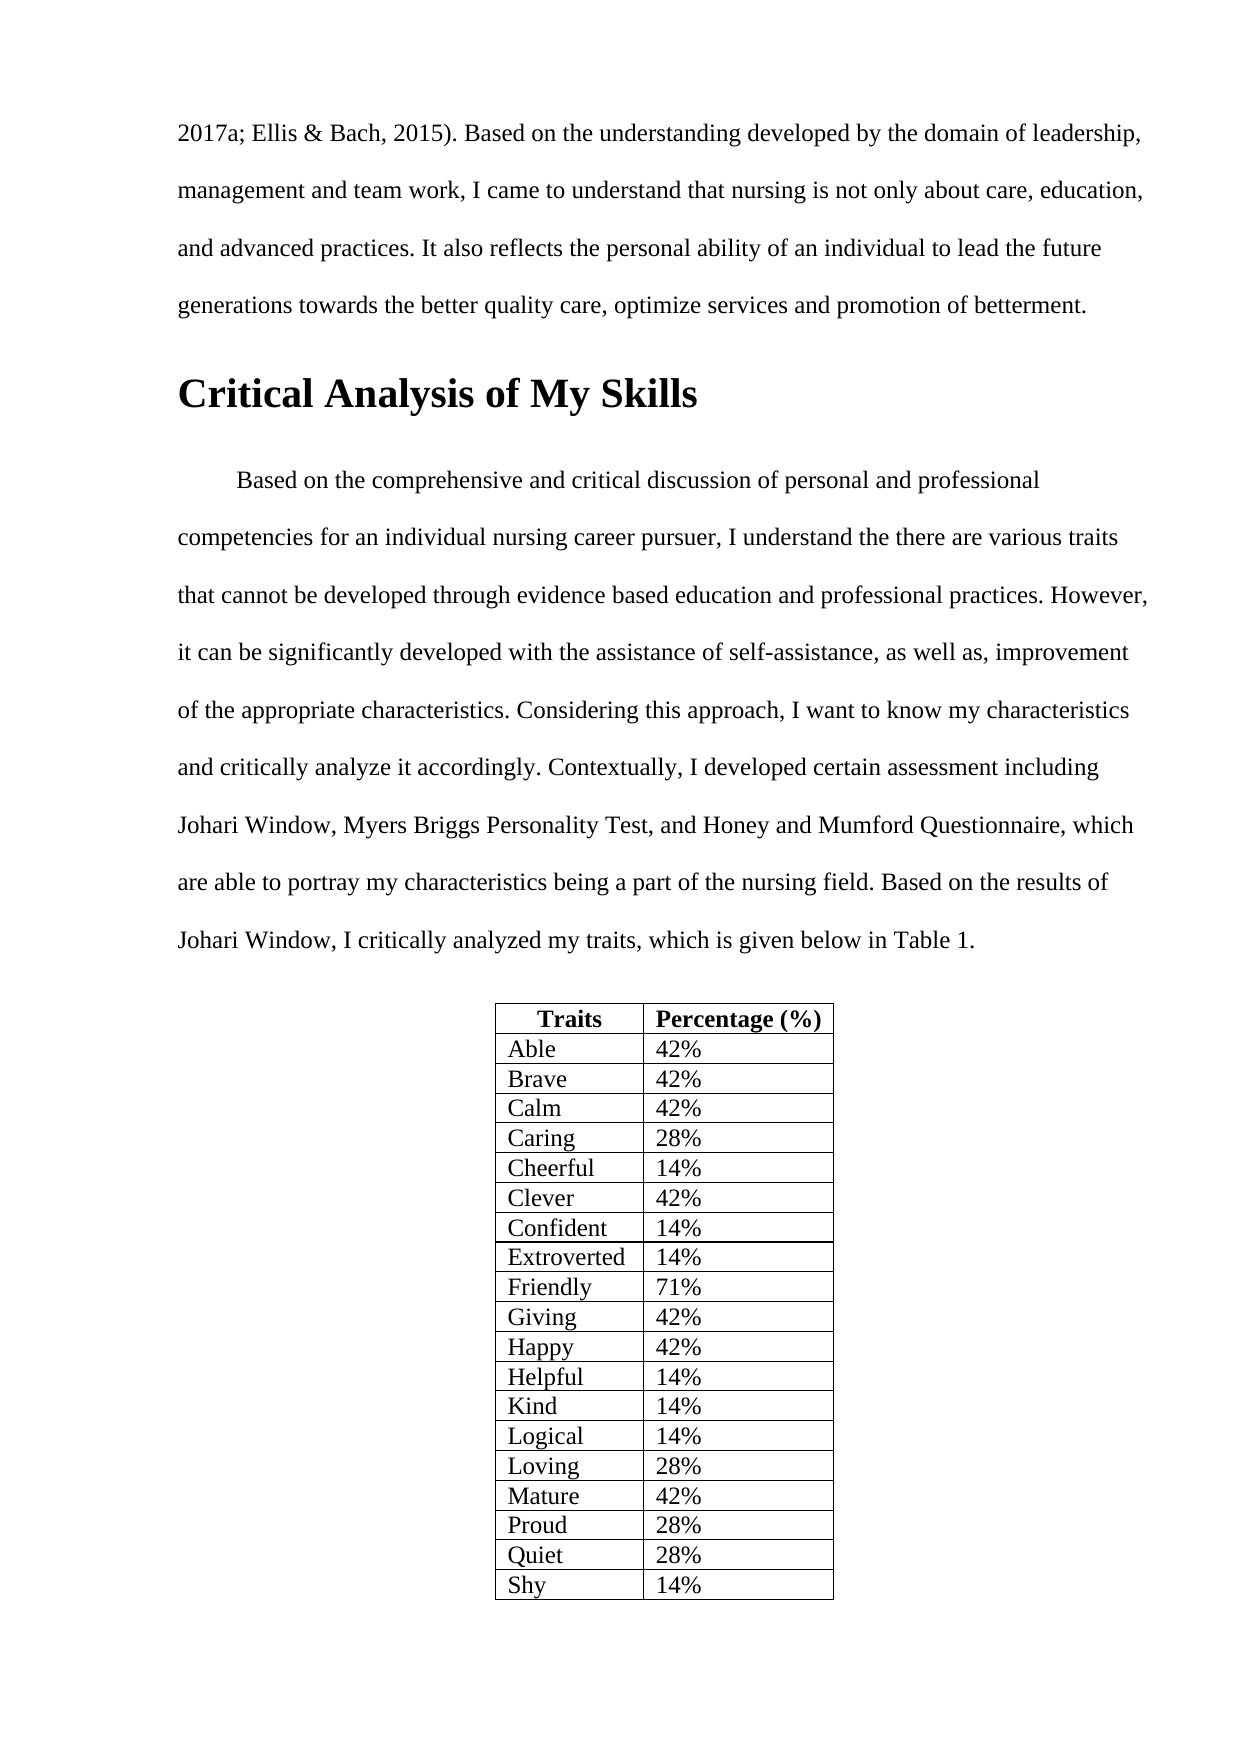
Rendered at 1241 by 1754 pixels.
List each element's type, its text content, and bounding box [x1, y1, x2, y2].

table_cell Logical [496, 1421, 643, 1450]
table_cell Clever [496, 1183, 643, 1212]
table_cell 42% [644, 1034, 833, 1063]
table_cell Brave [496, 1064, 643, 1092]
table_cell Friendly [496, 1272, 643, 1301]
table_cell 42% [644, 1332, 833, 1361]
table_cell Cheerful [496, 1153, 643, 1182]
table_cell 28% [644, 1511, 833, 1539]
table_cell 14% [644, 1362, 833, 1390]
table_cell Proud [496, 1511, 643, 1539]
table_header Percentage (%) [644, 1004, 833, 1033]
text Critical Analysis of My Skills [177, 369, 1152, 417]
table_cell Extroverted [496, 1243, 643, 1271]
table_cell Shy [496, 1570, 643, 1599]
table_cell 28% [644, 1123, 833, 1152]
table_cell 14% [644, 1391, 833, 1420]
table_cell 71% [644, 1272, 833, 1301]
table_cell Caring [496, 1123, 643, 1152]
table_cell Kind [496, 1391, 643, 1420]
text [177, 118, 1152, 319]
table_cell Calm [496, 1094, 643, 1122]
table_cell Mature [496, 1481, 643, 1509]
table_cell Giving [496, 1302, 643, 1331]
table_cell Quiet [496, 1540, 643, 1569]
table_cell 42% [644, 1094, 833, 1122]
table_cell 28% [644, 1540, 833, 1569]
table_cell 14% [644, 1153, 833, 1182]
table_cell Happy [496, 1332, 643, 1361]
table_cell Able [496, 1034, 643, 1063]
table_cell 42% [644, 1183, 833, 1212]
table_cell 14% [644, 1421, 833, 1450]
table_cell 14% [644, 1243, 833, 1271]
table_cell Confident [496, 1213, 643, 1241]
table_cell 42% [644, 1064, 833, 1092]
table_cell 28% [644, 1451, 833, 1480]
table_header Traits [496, 1004, 643, 1033]
table_cell 14% [644, 1570, 833, 1599]
text Based on the comprehensive and critical discussion of personal and professional competencies for an individual nursing career pursuer, I understand the there are various traits that cannot be developed through evidence based education and professional practices. However, it can be significantly developed with the assistance of self-assistance, as well as, improvement of the appropriate characteristics. Considering this approach, I want to know my characteristics and critically analyze it accordingly. Contextually, I developed certain assessment including Johari Window, Myers Briggs Personality Test, and Honey and Mumford Questionnaire, which are able to portray my characteristics being a part of the nursing field. Based on the results of Johari Window, I critically analyzed my traits, which is given below in Table 1. [177, 465, 1152, 953]
table_cell Helpful [496, 1362, 643, 1390]
table_cell 42% [644, 1302, 833, 1331]
table_cell Loving [496, 1451, 643, 1480]
table_cell 42% [644, 1481, 833, 1509]
table_cell 14% [644, 1213, 833, 1241]
